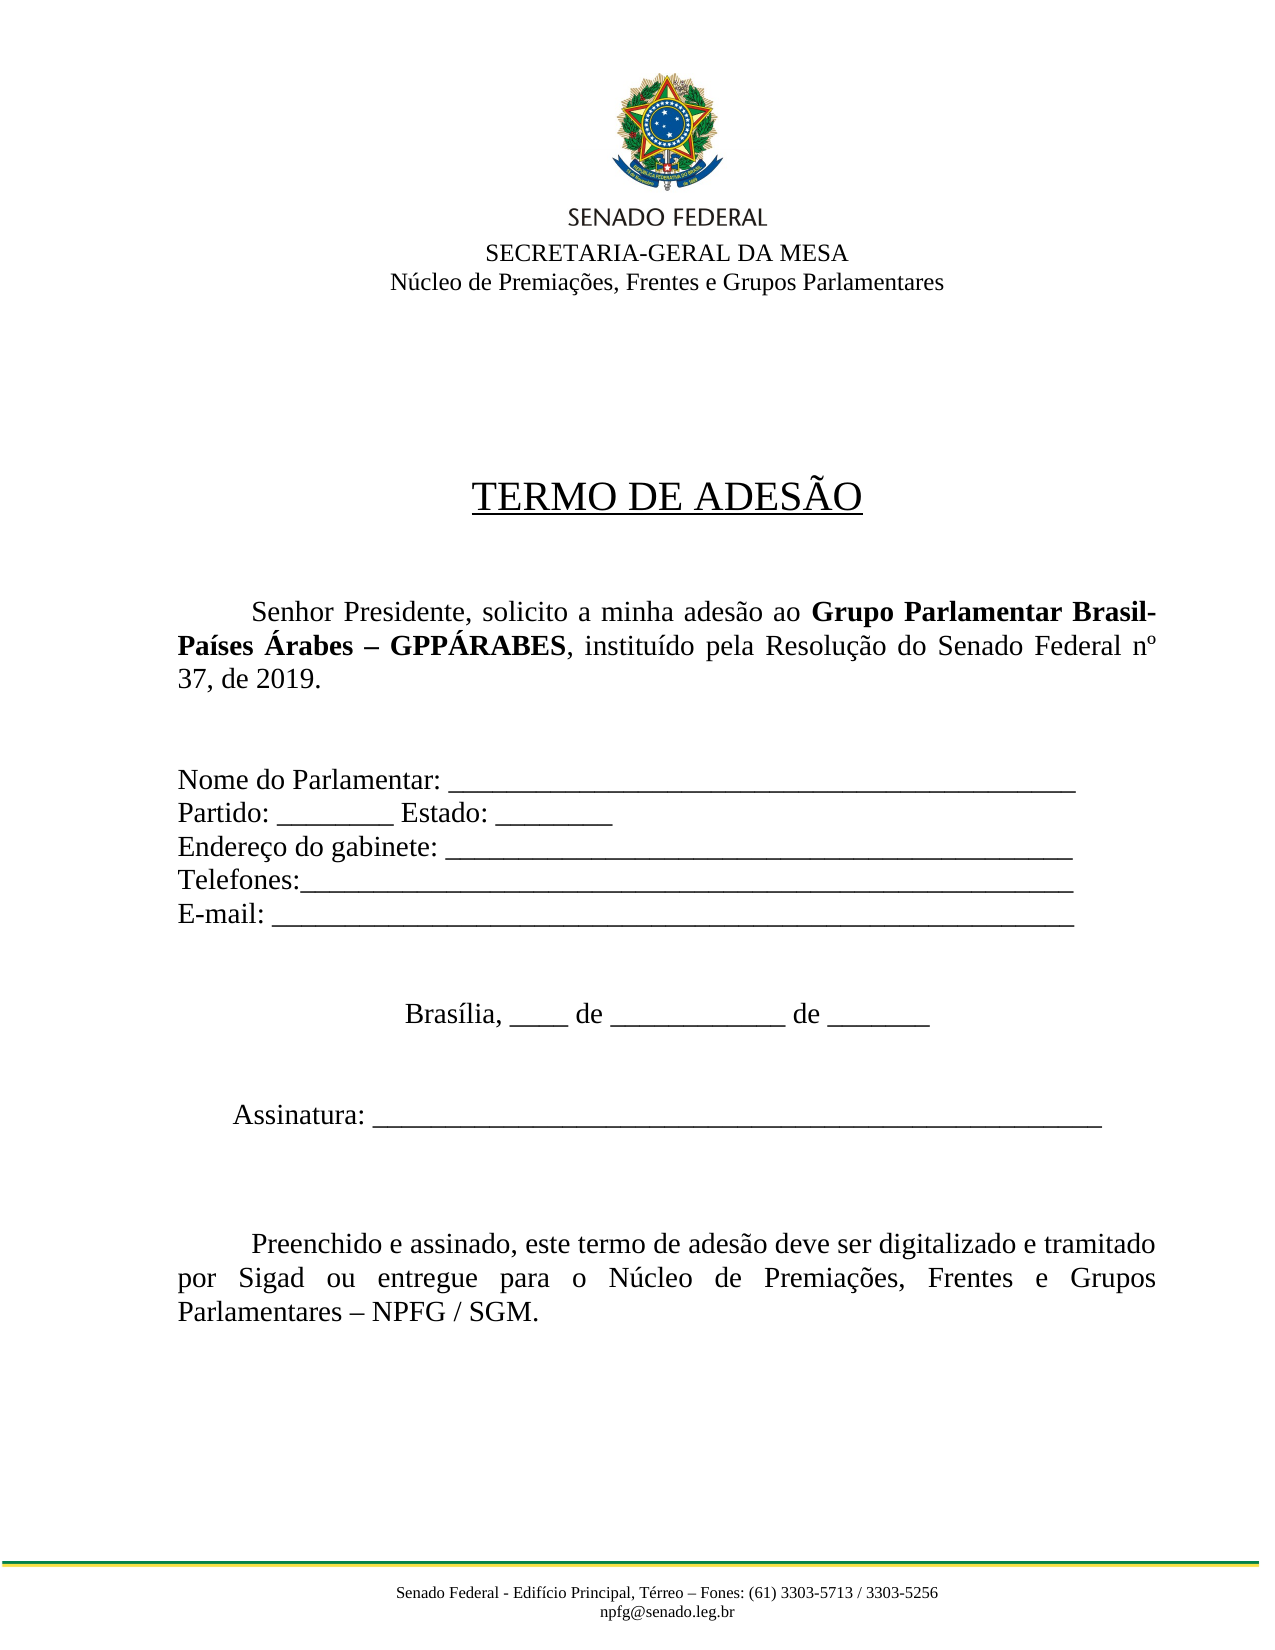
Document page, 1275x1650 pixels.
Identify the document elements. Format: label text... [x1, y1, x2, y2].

text Nome do Parlamentar: ___________________________________________ [177, 762, 1157, 795]
text Endereço do gabinete: ___________________________________________ [177, 829, 1157, 862]
text TERMO DE ADESÃO [177, 471, 1157, 519]
text Telefones:_____________________________________________________ [177, 862, 1157, 896]
picture [1, 1561, 1261, 1576]
text Senhor Presidente, solicito a minha adesão ao Grupo Parlamentar Brasil-Países Árabes – GPPÁRABES, instituído pela Resolução do Senado Federal nº 37, de 2019. [177, 594, 1157, 695]
text Assinatura: __________________________________________________ [177, 1097, 1157, 1131]
text Brasília, ____ de ____________ de _______ [177, 997, 1157, 1030]
text Preenchido e assinado, este termo de adesão deve ser digitalizado e tramitado por Sigad ou entregue para o Núcleo de Premiações, Frentes e Grupos Parlamentares – NPFG / SGM. [177, 1227, 1157, 1327]
text E-mail: _______________________________________________________ [177, 896, 1157, 929]
picture [567, 73, 768, 226]
text Partido: ________ Estado: ________ [177, 795, 1157, 829]
